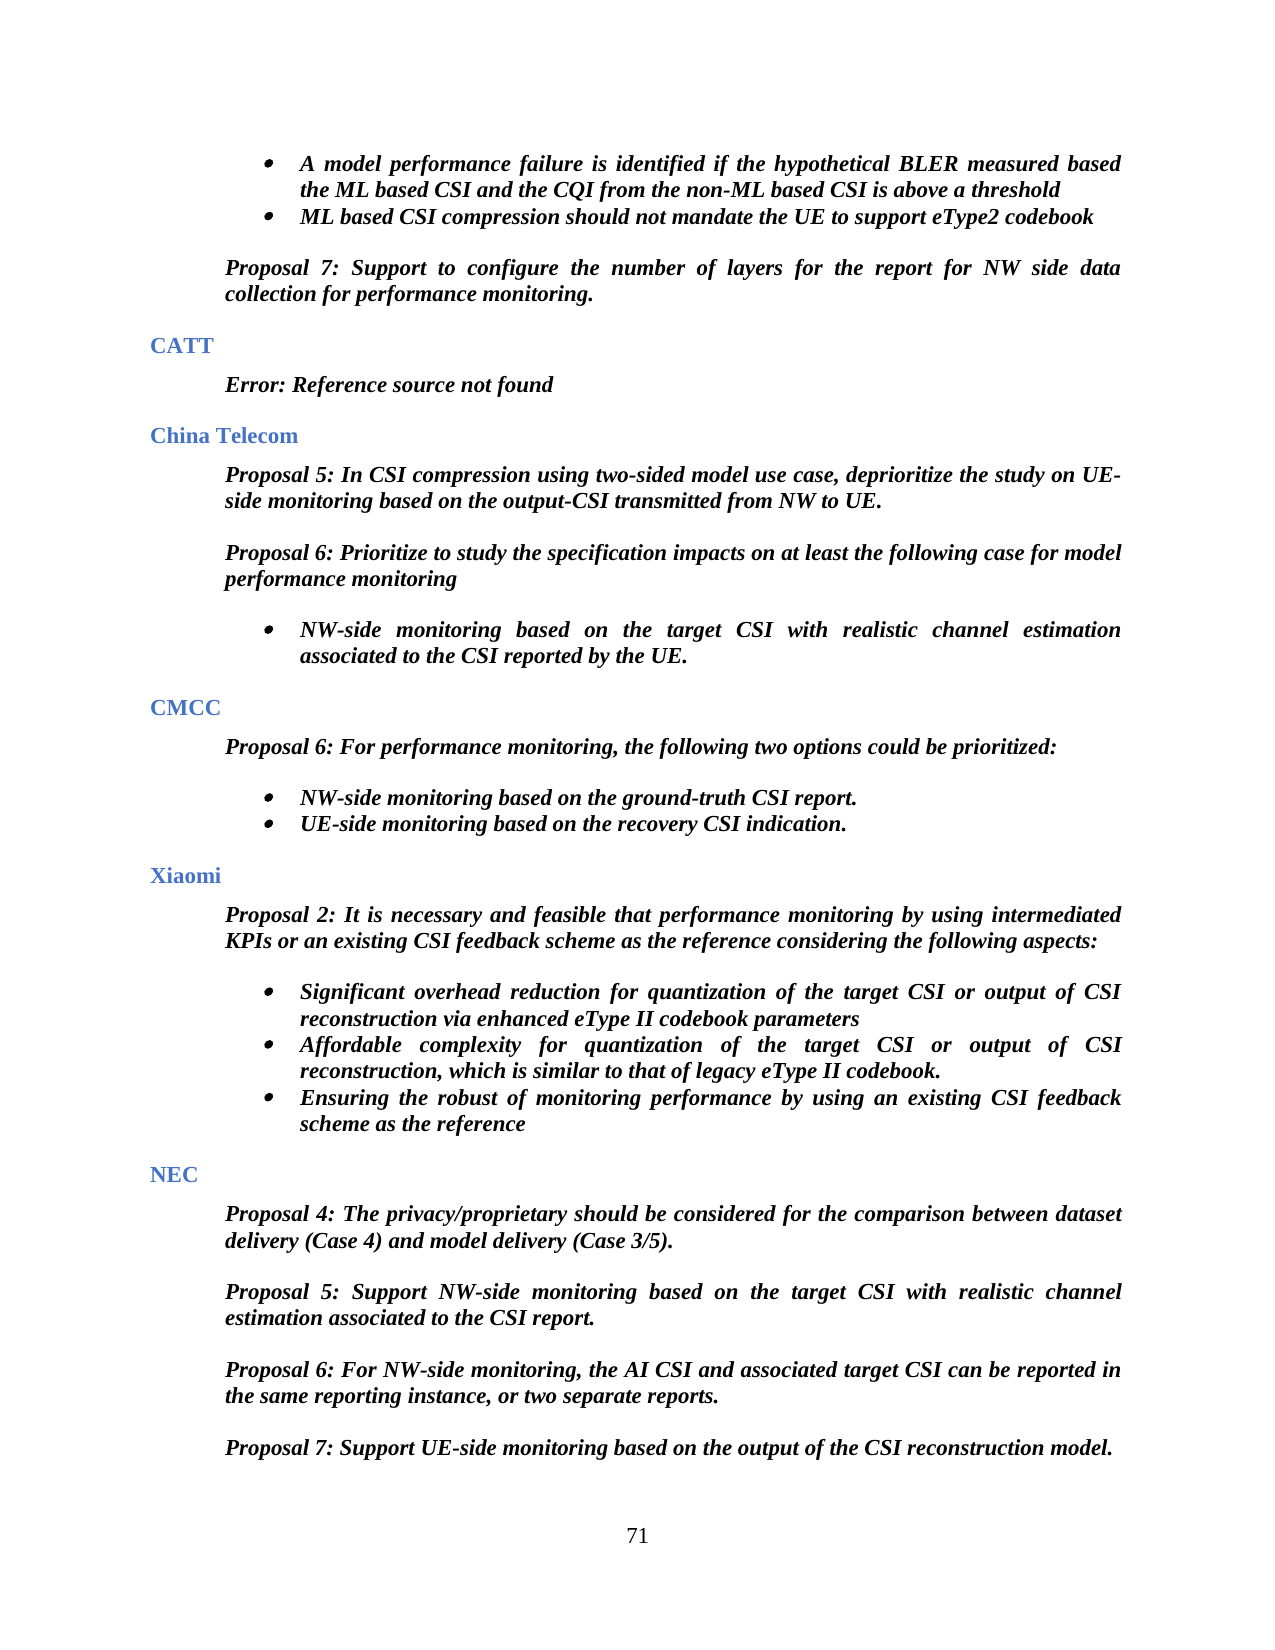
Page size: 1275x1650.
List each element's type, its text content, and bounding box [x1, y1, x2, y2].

text CMCC [150, 694, 1125, 720]
text Proposal 7: Support to configure the number of layers for the report for NW side data collection for performance monitoring. [225, 254, 1125, 307]
text NEC [150, 1162, 1125, 1188]
text Proposal 5: Support NW-side monitoring based on the target CSI with realistic channel estimation associated to the CSI report. [225, 1278, 1125, 1331]
list Ensuring the robust of monitoring performance by using an existing CSI feedback scheme as the reference [262, 1084, 1125, 1137]
text Proposal 6: For NW-side monitoring, the AI CSI and associated target CSI can be reported in the same reporting instance, or two separate reports. [225, 1356, 1125, 1408]
list A model performance failure is identified if the hypothetical BLER measured based the ML based CSI and the CQI from the non-ML based CSI is above a threshold [262, 150, 1125, 203]
text Proposal 6: Prioritize to study the specification impacts on at least the following case for model performance monitoring [225, 538, 1125, 591]
list Affordable complexity for quantization of the target CSI or output of CSI reconstruction, which is similar to that of legacy eType II codebook. [262, 1031, 1125, 1084]
text Proposal 6: For performance monitoring, the following two options could be prioritized: [225, 733, 1125, 759]
text Proposal 7: Support UE-side monitoring based on the output of the CSI reconstruction model. [225, 1433, 1125, 1460]
text Proposal 2: It is necessary and feasible that performance monitoring by using intermediated KPIs or an existing CSI feedback scheme as the reference considering the following aspects: [225, 901, 1125, 953]
text CATT [150, 332, 1125, 358]
list NW-side monitoring based on the target CSI with realistic channel estimation associated to the CSI reported by the UE. [262, 616, 1125, 669]
list NW-side monitoring based on the ground-truth CSI report. [262, 784, 1125, 811]
list Significant overhead reduction for quantization of the target CSI or output of CSI reconstruction via enhanced eType II codebook parameters [262, 978, 1125, 1031]
text Proposal 5: In CSI compression using two-sided model use case, deprioritize the study on UE-side monitoring based on the output-CSI transmitted from NW to UE. [225, 461, 1125, 513]
text Proposal 4: The privacy/proprietary should be considered for the comparison between dataset delivery (Case 4) and model delivery (Case 3/5). [225, 1200, 1125, 1253]
text Xiaomi [150, 862, 1125, 888]
list UE-side monitoring based on the recovery CSI indication. [262, 811, 1125, 837]
list ML based CSI compression should not mandate the UE to support eType2 codebook [262, 203, 1125, 229]
text China Telecom [150, 422, 1125, 448]
